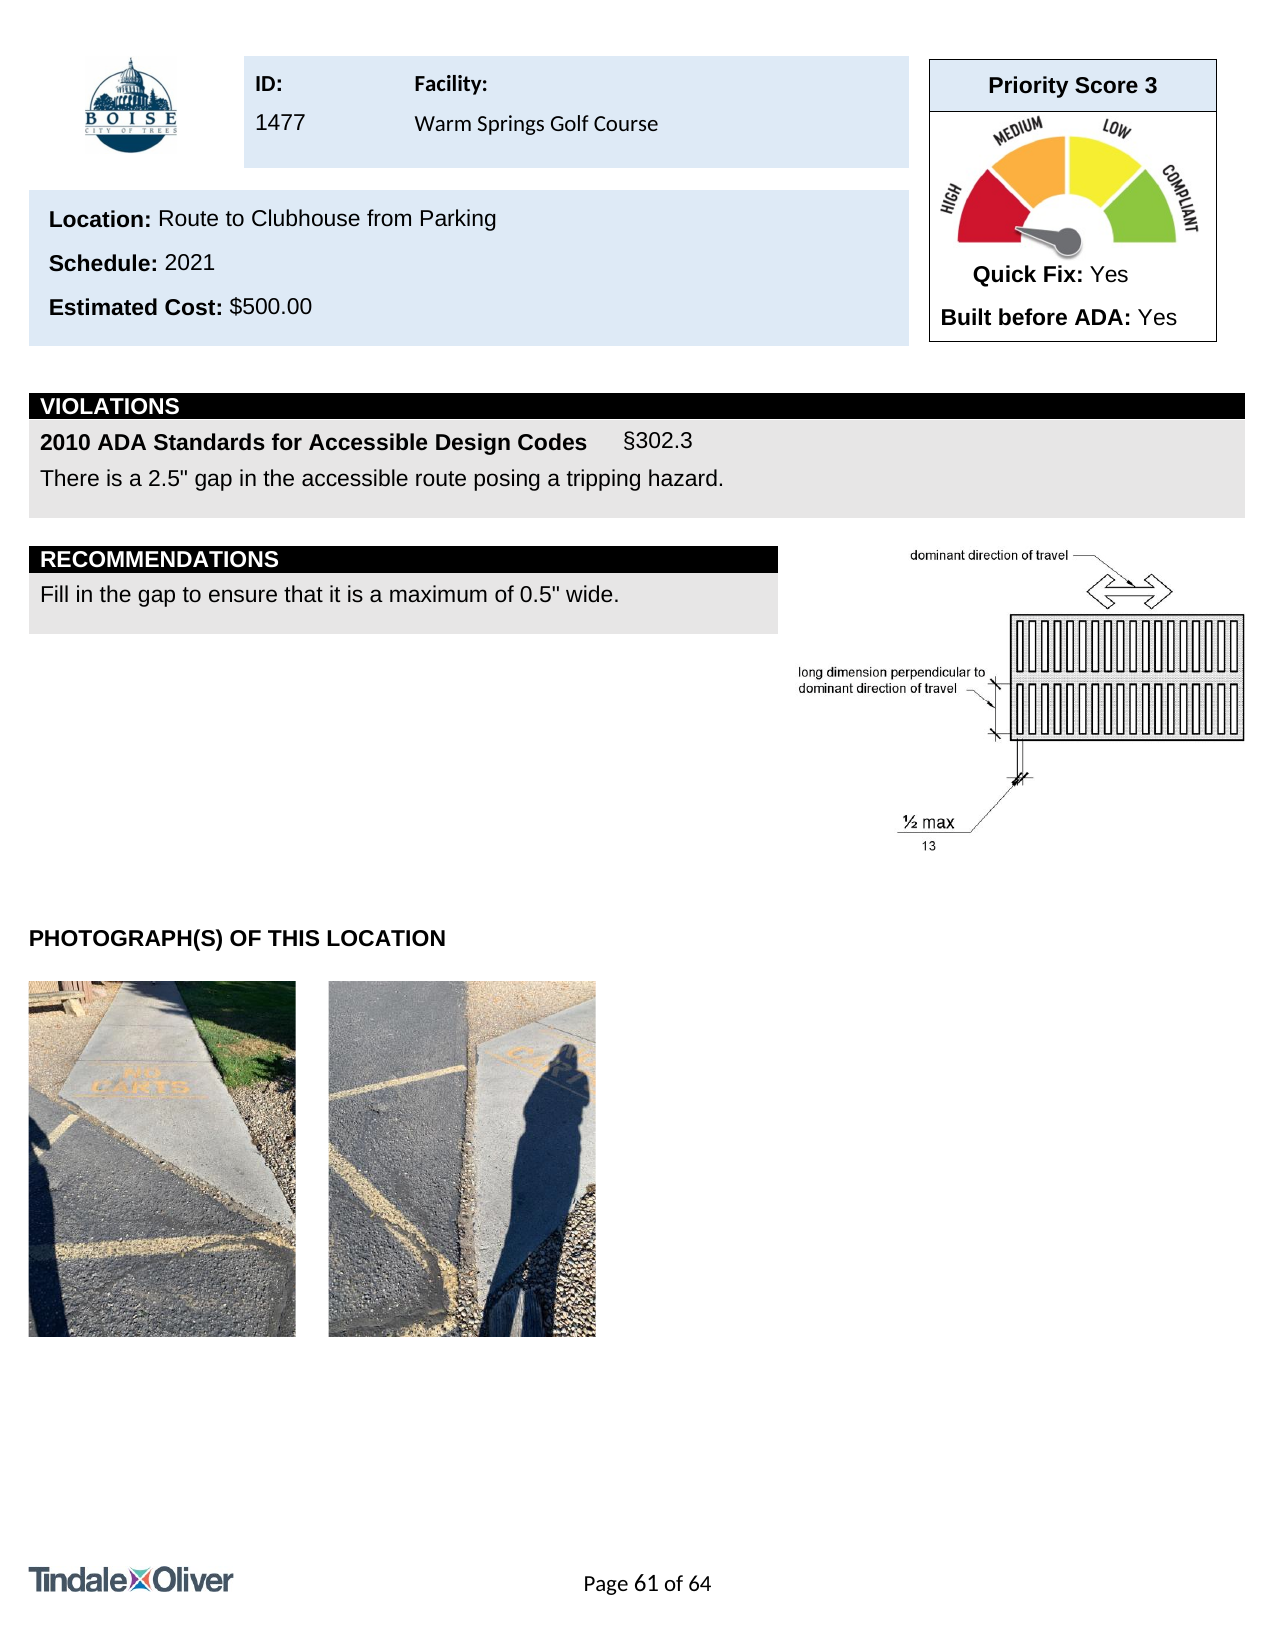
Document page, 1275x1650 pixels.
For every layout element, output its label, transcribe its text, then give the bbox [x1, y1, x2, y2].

table_header Facility: Warm Springs Golf Course [403, 56, 909, 168]
table_header VIOLATIONS [29, 393, 1245, 419]
table_header Location: Route to Clubhouse from Parking Schedule: 2021 Estimated Cost: $500.00 [29, 190, 909, 346]
picture [28, 1566, 234, 1592]
table_header [29, 56, 243, 168]
table_header ID: 1477 [244, 56, 403, 168]
table_cell 2010 ADA Standards for Accessible Design Codes §302.3 There is a 2.5" gap in the accessible route posing a tripping hazard. [29, 420, 1245, 518]
table_header RECOMMENDATIONS [29, 546, 778, 573]
picture [28, 981, 296, 1337]
picture [795, 546, 1246, 851]
table_header Priority Score 3 [930, 60, 1216, 111]
subtitle PHOTOGRAPH(S) OF THIS LOCATION [28, 925, 1246, 952]
picture [328, 981, 596, 1337]
picture [84, 56, 178, 154]
table_cell Fill in the gap to ensure that it is a maximum of 0.5" wide. [29, 573, 778, 634]
picture [938, 112, 1201, 261]
table_cell Quick Fix: Yes Built before ADA: Yes [930, 112, 1216, 341]
